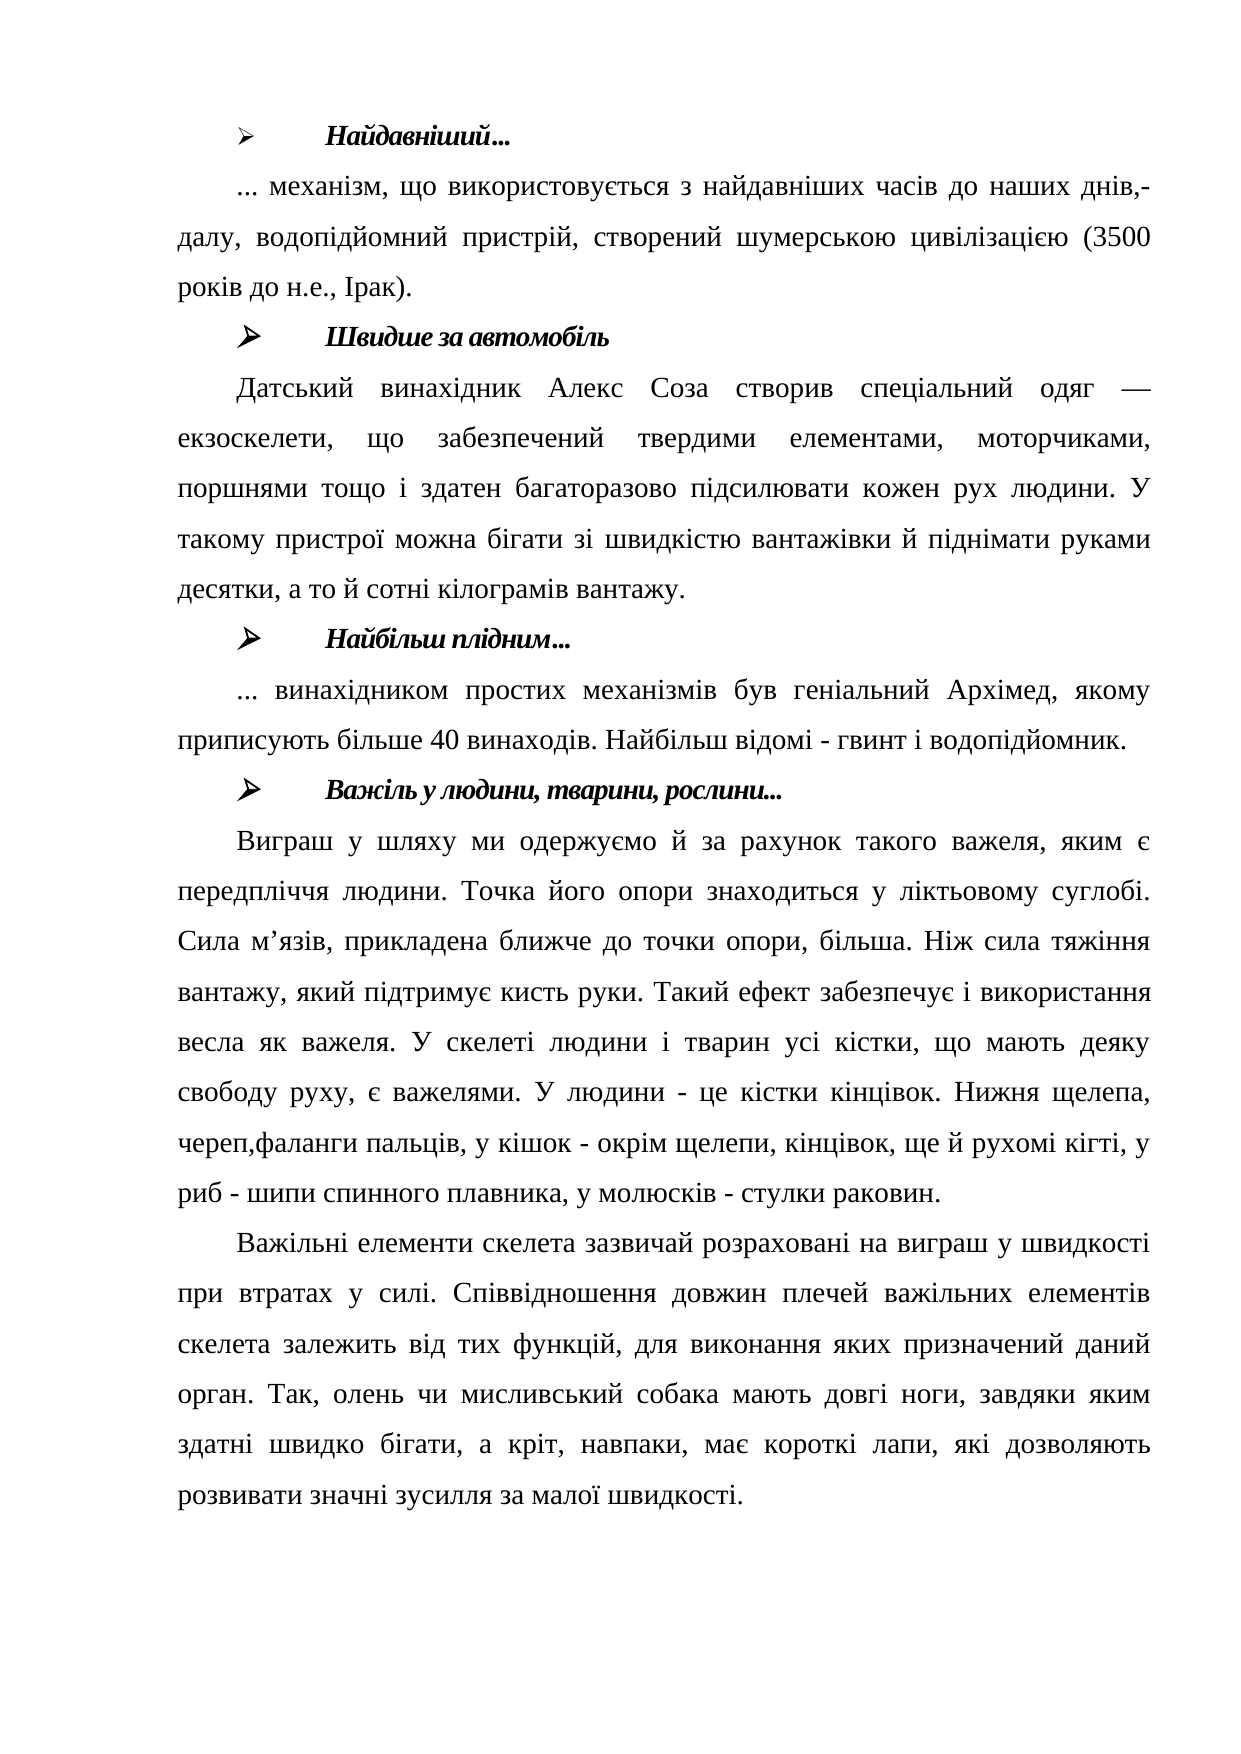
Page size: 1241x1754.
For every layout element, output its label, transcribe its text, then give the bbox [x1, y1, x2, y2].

list ... винахідником простих механізмів був геніальний Архімед, якому приписують більше 40 винаходів. Найбільш відомі - гвинт і водопідйомник. [177, 672, 1152, 756]
list Найбільш плідним... [177, 621, 1152, 655]
list ... механізм, що використовується з найдавніших часів до наших днів,- далу, водопідйомний пристрій, створений шумерською цивілізацією (3500 років до н.е., Ірак). [177, 168, 1152, 303]
text Важільні елементи скелета зазвичай розраховані на виграш у швидкості при втратах у силі. Співвідношення довжин плечей важільних елементів скелета залежить від тих функцій, для виконання яких призначений даний орган. Так, олень чи мисливський собака мають довгі ноги, завдяки яким здатні швидко бігати, а кріт, навпаки, має короткі лапи, які дозволяють розвивати значні зусилля за малої швидкості. [177, 1225, 1152, 1510]
list Найдавніший... [177, 118, 1152, 152]
list Датський винахідник Алекс Соза створив спеціальний одяг — екзоскелети, що забезпечений твердими елементами, моторчиками, поршнями тощо і здатен багаторазово підсилювати кожен рух людини. У такому пристрої можна бігати зі швидкістю вантажівки й піднімати руками десятки, а то й сотні кілограмів вантажу. [177, 370, 1152, 604]
text Виграш у шляху ми одержуємо й за рахунок такого важеля, яким є передпліччя людини. Точка його опори знаходиться у ліктьовому суглобі. Сила м’язів, прикладена ближче до точки опори, більша. Ніж сила тяжіння вантажу, який підтримує кисть руки. Такий ефект забезпечує і використання весла як важеля. У скелеті людини і тварин усі кістки, що мають деяку свободу руху, є важелями. У людини - це кістки кінцівок. Нижня щелепа, череп,фаланги пальців, у кішок - окрім щелепи, кінцівок, ще й рухомі кігті, у риб - шипи спинного плавника, у молюсків - стулки раковин. [177, 823, 1152, 1208]
list Швидше за автомобіль [177, 319, 1152, 353]
list Важіль у людини, тварини, рослини... [177, 772, 1152, 806]
